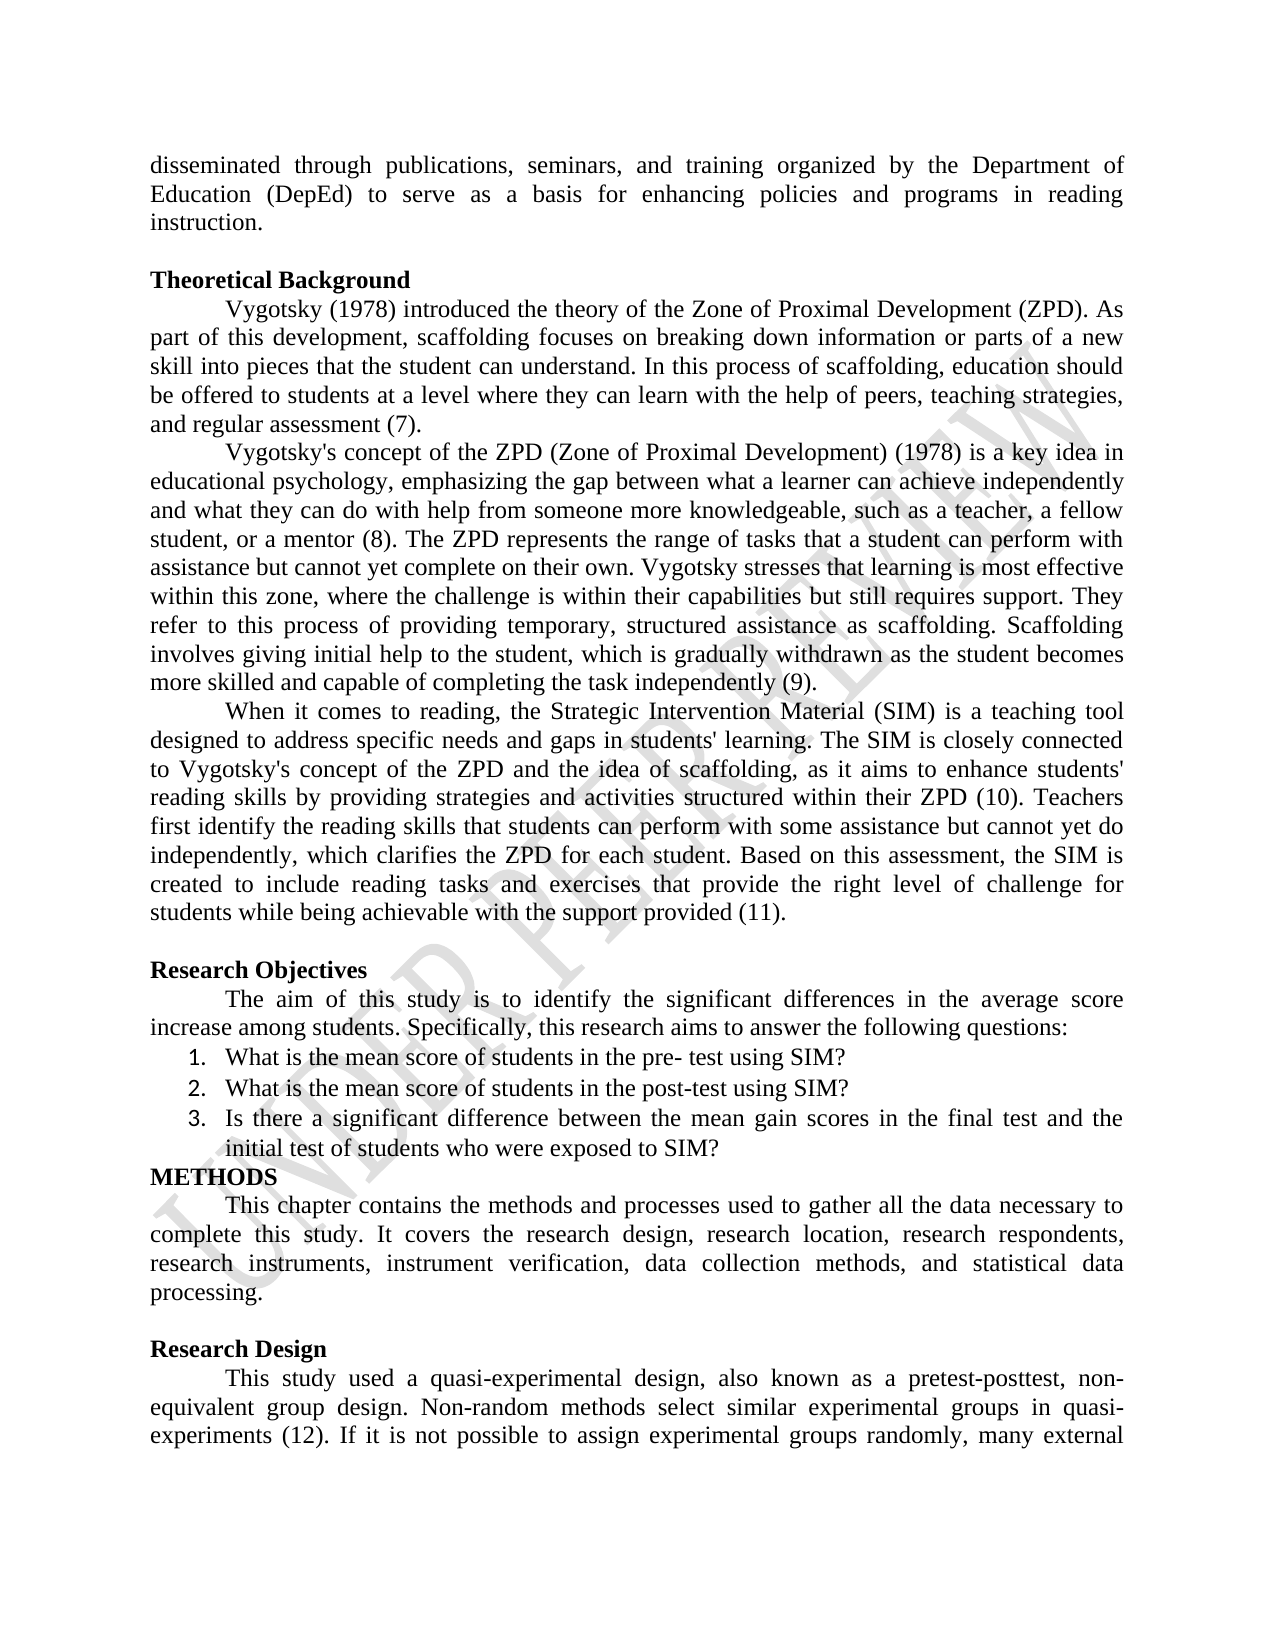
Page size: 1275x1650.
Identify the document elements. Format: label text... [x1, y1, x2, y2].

text Vygotsky's concept of the ZPD (Zone of Proximal Development) (1978) is a key idea in educational psychology, emphasizing the gap between what a learner can achieve independently and what they can do with help from someone more knowledgeable, such as a teacher, a fellow student, or a mentor (8). The ZPD represents the range of tasks that a student can perform with assistance but cannot yet complete on their own. Vygotsky stresses that learning is most effective within this zone, where the challenge is within their capabilities but still requires support. They refer to this process of providing temporary, structured assistance as scaffolding. Scaffolding involves giving initial help to the student, which is gradually withdrawn as the student becomes more skilled and capable of completing the task independently (9). [150, 437, 1125, 696]
text Theoretical Background [150, 265, 1125, 294]
text Research Objectives [150, 955, 1125, 984]
list What is the mean score of students in the post-test using SIM? [187, 1072, 1125, 1102]
list What is the mean score of students in the pre- test using SIM? [187, 1041, 1125, 1072]
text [150, 150, 1125, 236]
text The aim of this study is to identify the significant differences in the average score increase among students. Specifically, this research aims to answer the following questions: [150, 984, 1125, 1041]
list Is there a significant difference between the mean gain scores in the final test and the initial test of students who were exposed to SIM? [187, 1102, 1125, 1162]
text This chapter contains the methods and processes used to gather all the data necessary to complete this study. It covers the research design, research location, research respondents, research instruments, instrument verification, data collection methods, and statistical data processing. [150, 1190, 1125, 1305]
text Research Design [150, 1334, 1125, 1363]
text When it comes to reading, the Strategic Intervention Material (SIM) is a teaching tool designed to address specific needs and gaps in students' learning. The SIM is closely connected to Vygotsky's concept of the ZPD and the idea of scaffolding, as it aims to enhance students' reading skills by providing strategies and activities structured within their ZPD (10). Teachers first identify the reading skills that students can perform with some assistance but cannot yet do independently, which clarifies the ZPD for each student. Based on this assessment, the SIM is created to include reading tasks and exercises that provide the right level of challenge for students while being achievable with the support provided (11). [150, 696, 1125, 926]
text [150, 1363, 1125, 1449]
text Vygotsky (1978) introduced the theory of the Zone of Proximal Development (ZPD). As part of this development, scaffolding focuses on breaking down information or parts of a new skill into pieces that the student can understand. In this process of scaffolding, education should be offered to students at a level where they can learn with the help of peers, teaching strategies, and regular assessment (7). [150, 294, 1125, 437]
text METHODS [150, 1162, 1125, 1190]
